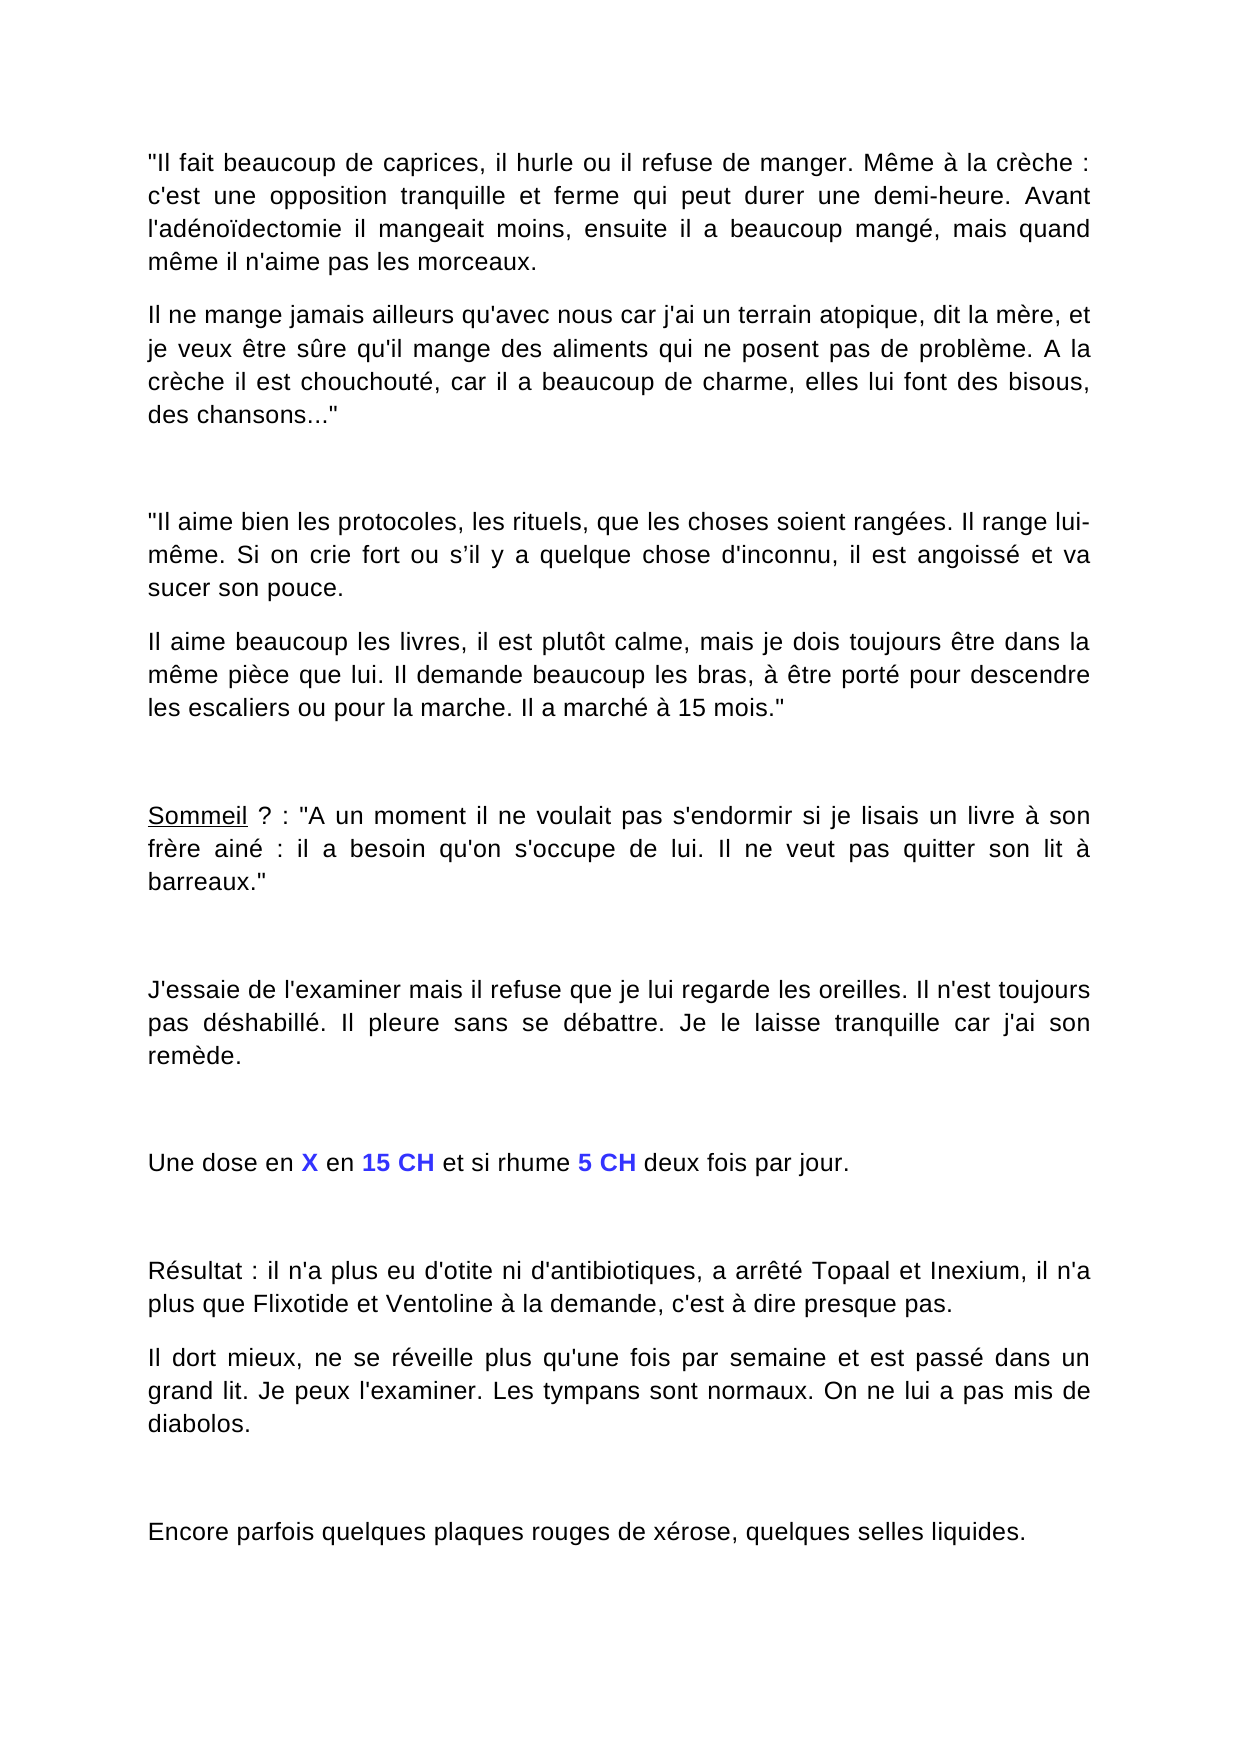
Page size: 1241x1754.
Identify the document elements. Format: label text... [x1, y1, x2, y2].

text Il dort mieux, ne se réveille plus qu'une fois par semaine et est passé dans un grand lit. Je peux l'examiner. Les tympans sont normaux. On ne lui a pas mis de diabolos. [148, 1343, 1093, 1438]
text Sommeil ? : "A un moment il ne voulait pas s'endormir si je lisais un livre à son frère ainé : il a besoin qu'on s'occupe de lui. Il ne veut pas quitter son lit à barreaux." [148, 801, 1093, 896]
text Une dose en X en 15 CH et si rhume 5 CH deux fois par jour. [148, 1148, 1093, 1177]
text "Il aime bien les protocoles, les rituels, que les choses soient rangées. Il range lui-même. Si on crie fort ou s’il y a quelque chose d'inconnu, il est angoissé et va sucer son pouce. [148, 507, 1093, 602]
text J'essaie de l'examiner mais il refuse que je lui regarde les oreilles. Il n'est toujours pas déshabillé. Il pleure sans se débattre. Je le laisse tranquille car j'ai son remède. [148, 975, 1093, 1069]
text Résultat : il n'a plus eu d'otite ni d'antibiotiques, a arrêté Topaal et Inexium, il n'a plus que Flixotide et Ventoline à la demande, c'est à dire presque pas. [148, 1256, 1093, 1318]
text Encore parfois quelques plaques rouges de xérose, quelques selles liquides. [148, 1517, 1093, 1546]
text Il aime beaucoup les livres, il est plutôt calme, mais je dois toujours être dans la même pièce que lui. Il demande beaucoup les bras, à être porté pour descendre les escaliers ou pour la marche. Il a marché à 15 mois." [148, 627, 1093, 722]
text Il ne mange jamais ailleurs qu'avec nous car j'ai un terrain atopique, dit la mère, et je veux être sûre qu'il mange des aliments qui ne posent pas de problème. A la crèche il est chouchouté, car il a beaucoup de charme, elles lui font des bisous, des chansons..." [148, 301, 1093, 428]
text "Il fait beaucoup de caprices, il hurle ou il refuse de manger. Même à la crèche : c'est une opposition tranquille et ferme qui peut durer une demi-heure. Avant l'adénoïdectomie il mangeait moins, ensuite il a beaucoup mangé, mais quand même il n'aime pas les morceaux. [148, 148, 1093, 275]
